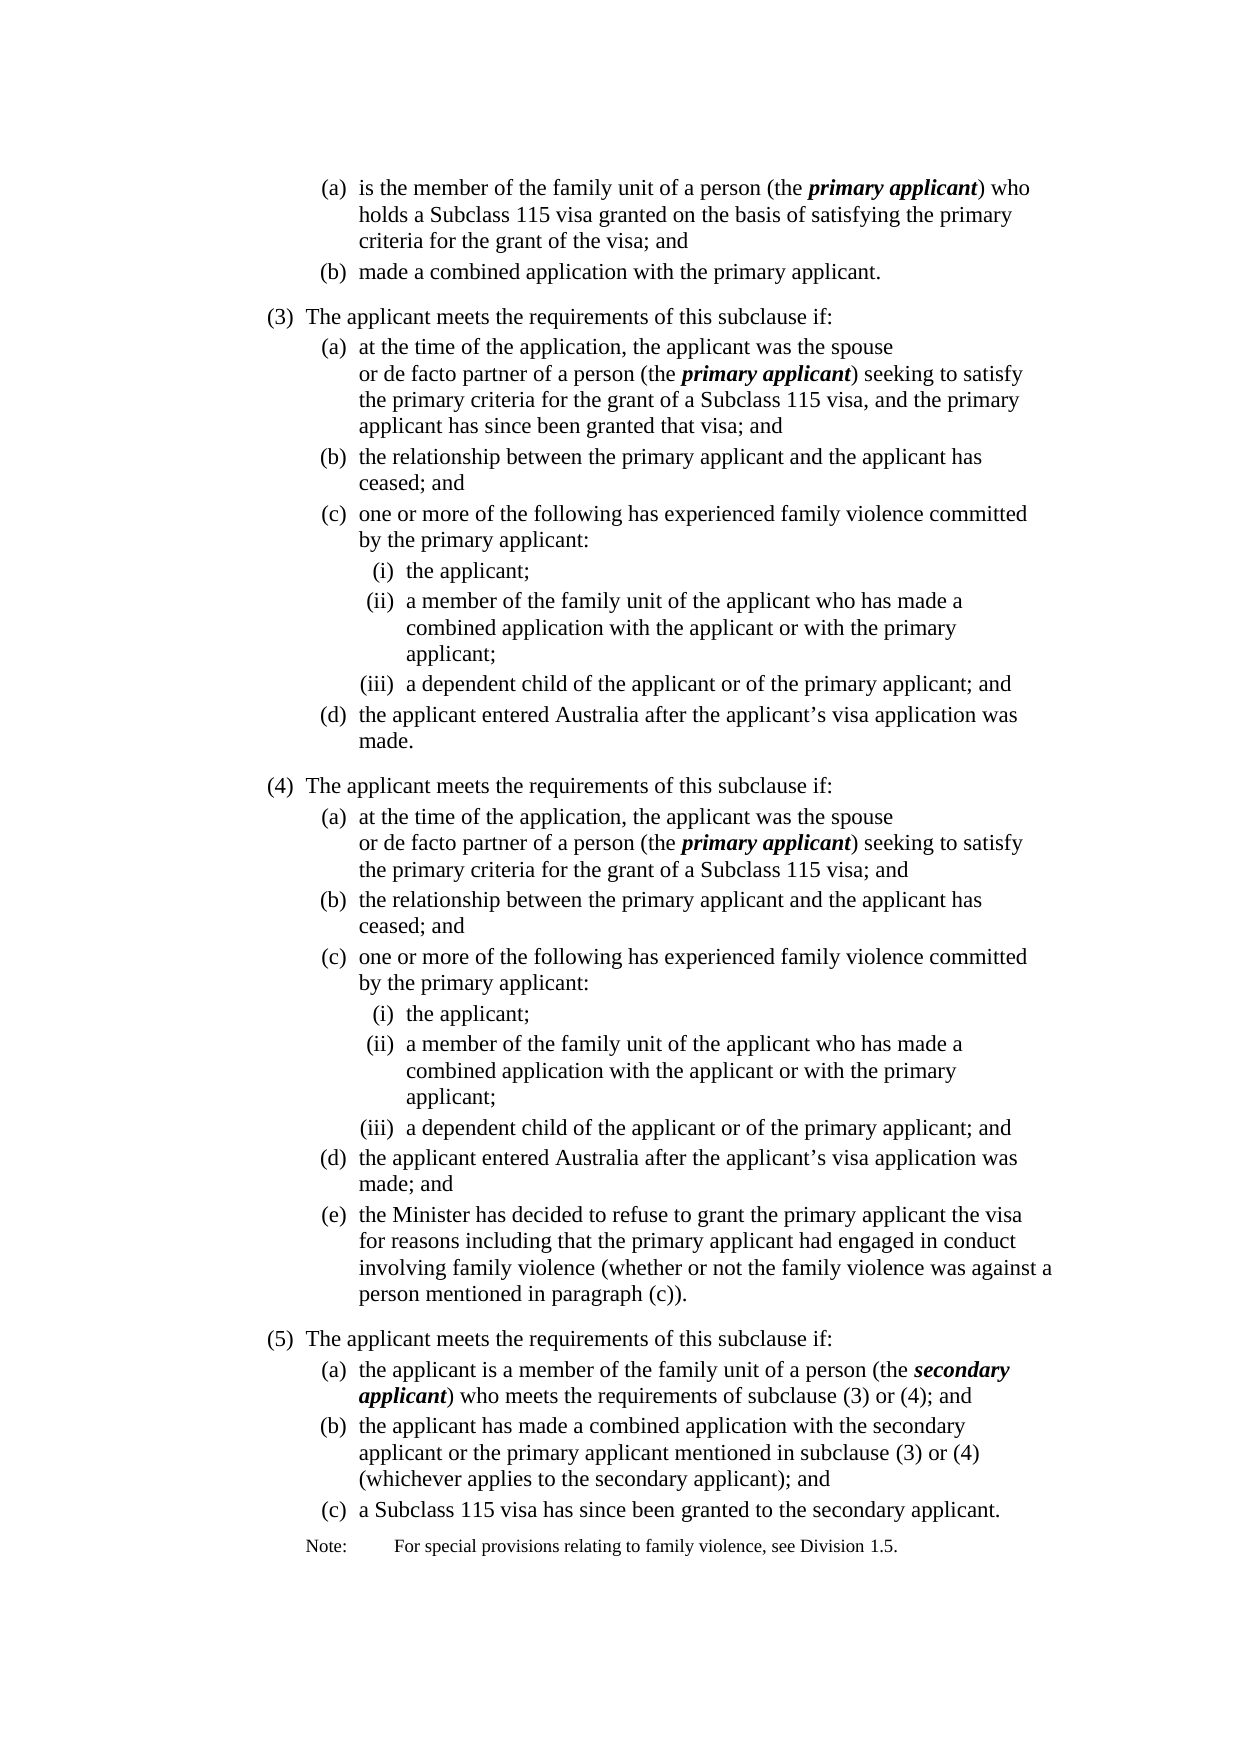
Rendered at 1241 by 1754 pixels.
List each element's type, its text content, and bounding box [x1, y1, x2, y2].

text (e) the Minister has decided to refuse to grant the primary applicant the visa for reasons including that the primary applicant had engaged in conduct involving family violence (whether or not the family violence was against a person mentioned in paragraph (c)). [187, 1201, 1053, 1306]
text (c) one or more of the following has experienced family violence committed by the primary applicant: [187, 943, 1053, 996]
text (a) at the time of the application, the applicant was the spouse or de facto partner of a person (the primary applicant) seeking to satisfy the primary criteria for the grant of a Subclass 115 visa, and the primary applicant has since been granted that visa; and [187, 333, 1053, 439]
text (3) The applicant meets the requirements of this subclause if: [187, 303, 1053, 329]
text (iii) a dependent child of the applicant or of the primary applicant; and [187, 670, 1053, 697]
text Note: For special provisions relating to family violence, see Division 1.5. [305, 1535, 1053, 1556]
text (c) one or more of the following has experienced family violence committed by the primary applicant: [187, 500, 1053, 552]
text (d) the applicant entered Australia after the applicant’s visa application was made. [187, 701, 1053, 754]
text (i) the applicant; [187, 1000, 1053, 1026]
text (ii) a member of the family unit of the applicant who has made a combined application with the applicant or with the primary applicant; [187, 1030, 1053, 1109]
text (a) at the time of the application, the applicant was the spouse or de facto partner of a person (the primary applicant) seeking to satisfy the primary criteria for the grant of a Subclass 115 visa; and [187, 803, 1053, 882]
text (a) the applicant is a member of the family unit of a person (the secondary applicant) who meets the requirements of subclause (3) or (4); and [187, 1356, 1053, 1408]
text (b) made a combined application with the primary applicant. [187, 258, 1053, 284]
text (b) the applicant has made a combined application with the secondary applicant or the primary applicant mentioned in subclause (3) or (4) (whichever applies to the secondary applicant); and [187, 1413, 1053, 1492]
text (b) the relationship between the primary applicant and the applicant has ceased; and [187, 443, 1053, 496]
text (ii) a member of the family unit of the applicant who has made a combined application with the applicant or with the primary applicant; [187, 587, 1053, 666]
text (iii) a dependent child of the applicant or of the primary applicant; and [187, 1114, 1053, 1140]
text (4) The applicant meets the requirements of this subclause if: [187, 772, 1053, 799]
text (a) is the member of the family unit of a person (the primary applicant) who holds a Subclass 115 visa granted on the basis of satisfying the primary criteria for the grant of the visa; and [187, 174, 1053, 253]
text (5) The applicant meets the requirements of this subclause if: [187, 1325, 1053, 1352]
text (i) the applicant; [187, 557, 1053, 583]
text (b) the relationship between the primary applicant and the applicant has ceased; and [187, 886, 1053, 939]
text (d) the applicant entered Australia after the applicant’s visa application was made; and [187, 1144, 1053, 1197]
text (c) a Subclass 115 visa has since been granted to the secondary applicant. [187, 1496, 1053, 1522]
